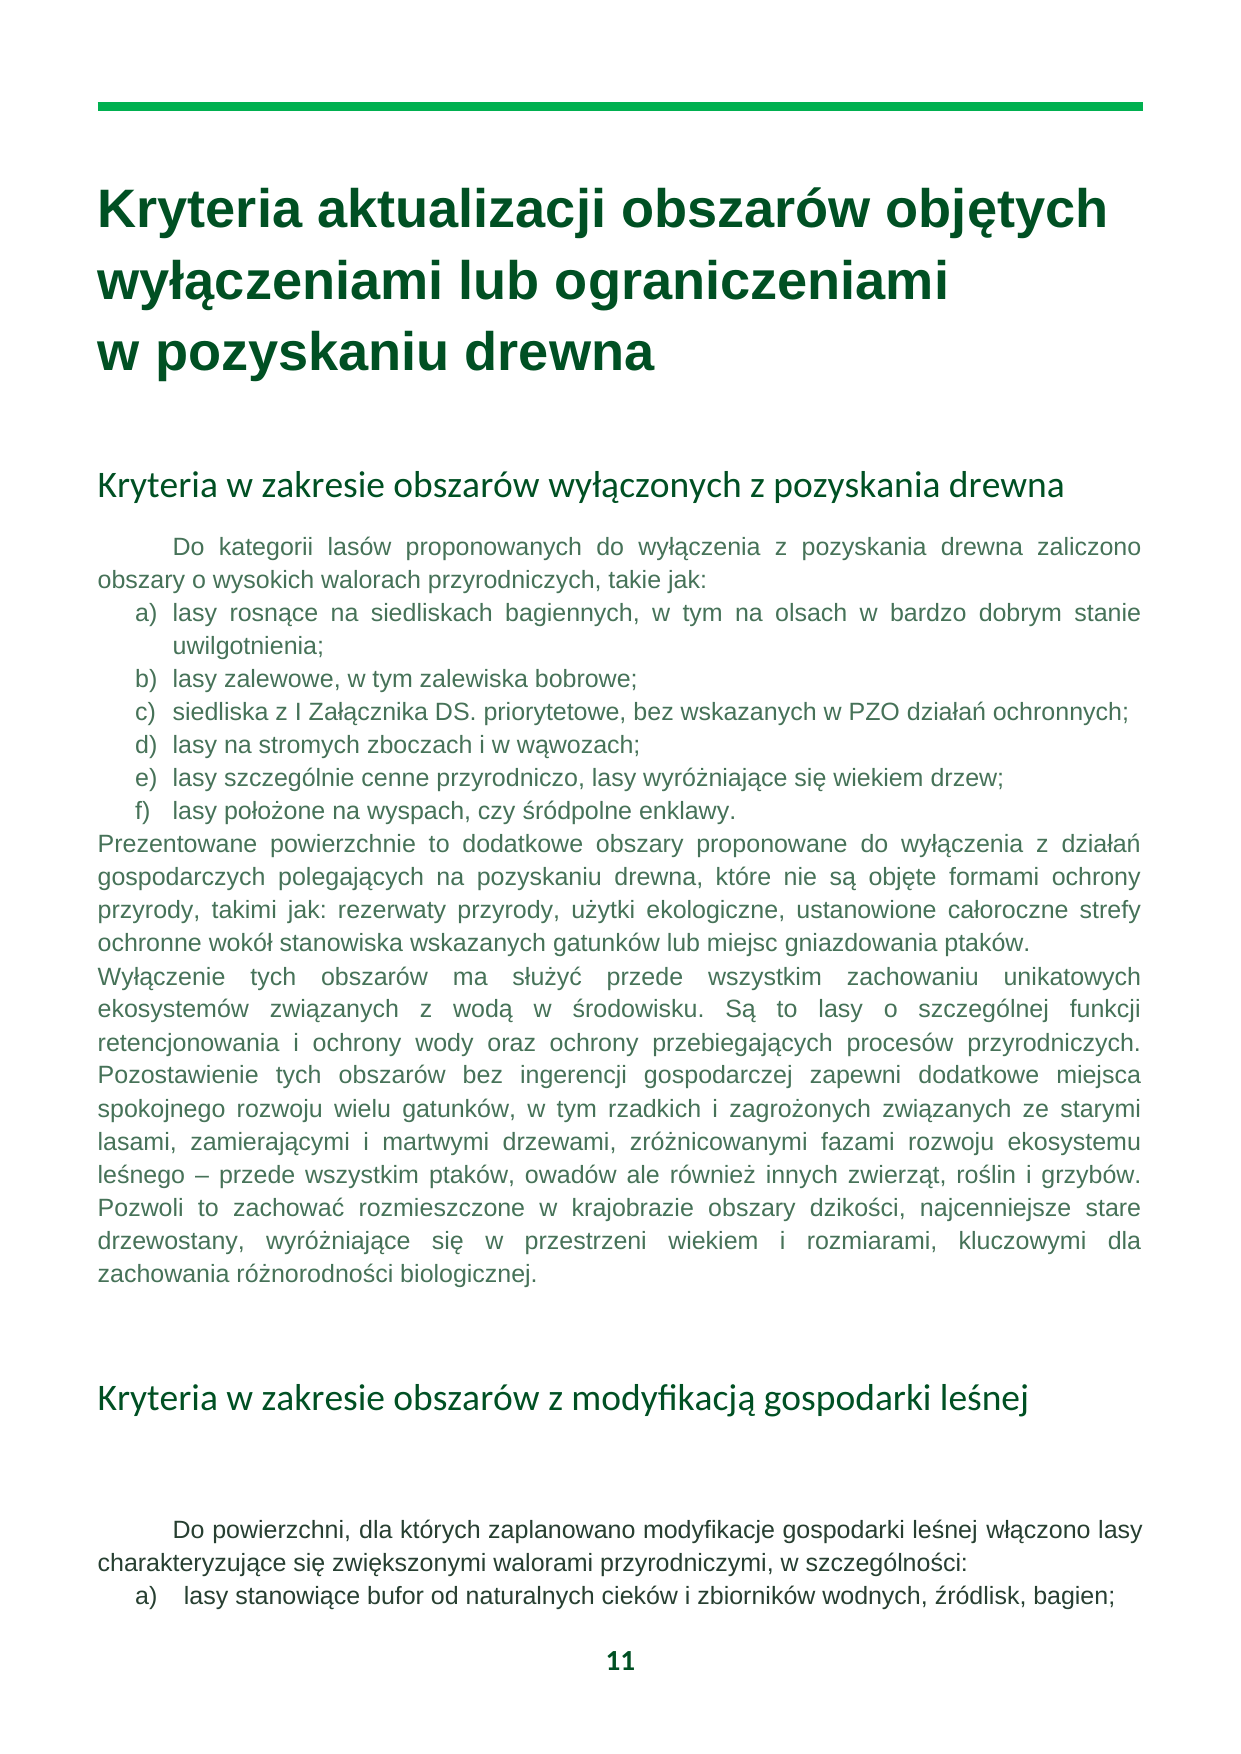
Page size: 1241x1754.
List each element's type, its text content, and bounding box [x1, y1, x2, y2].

subtitle Kryteria aktualizacji obszarów objętych wyłączeniami lub ograniczeniami w pozyskaniu drewna [97, 177, 1143, 382]
